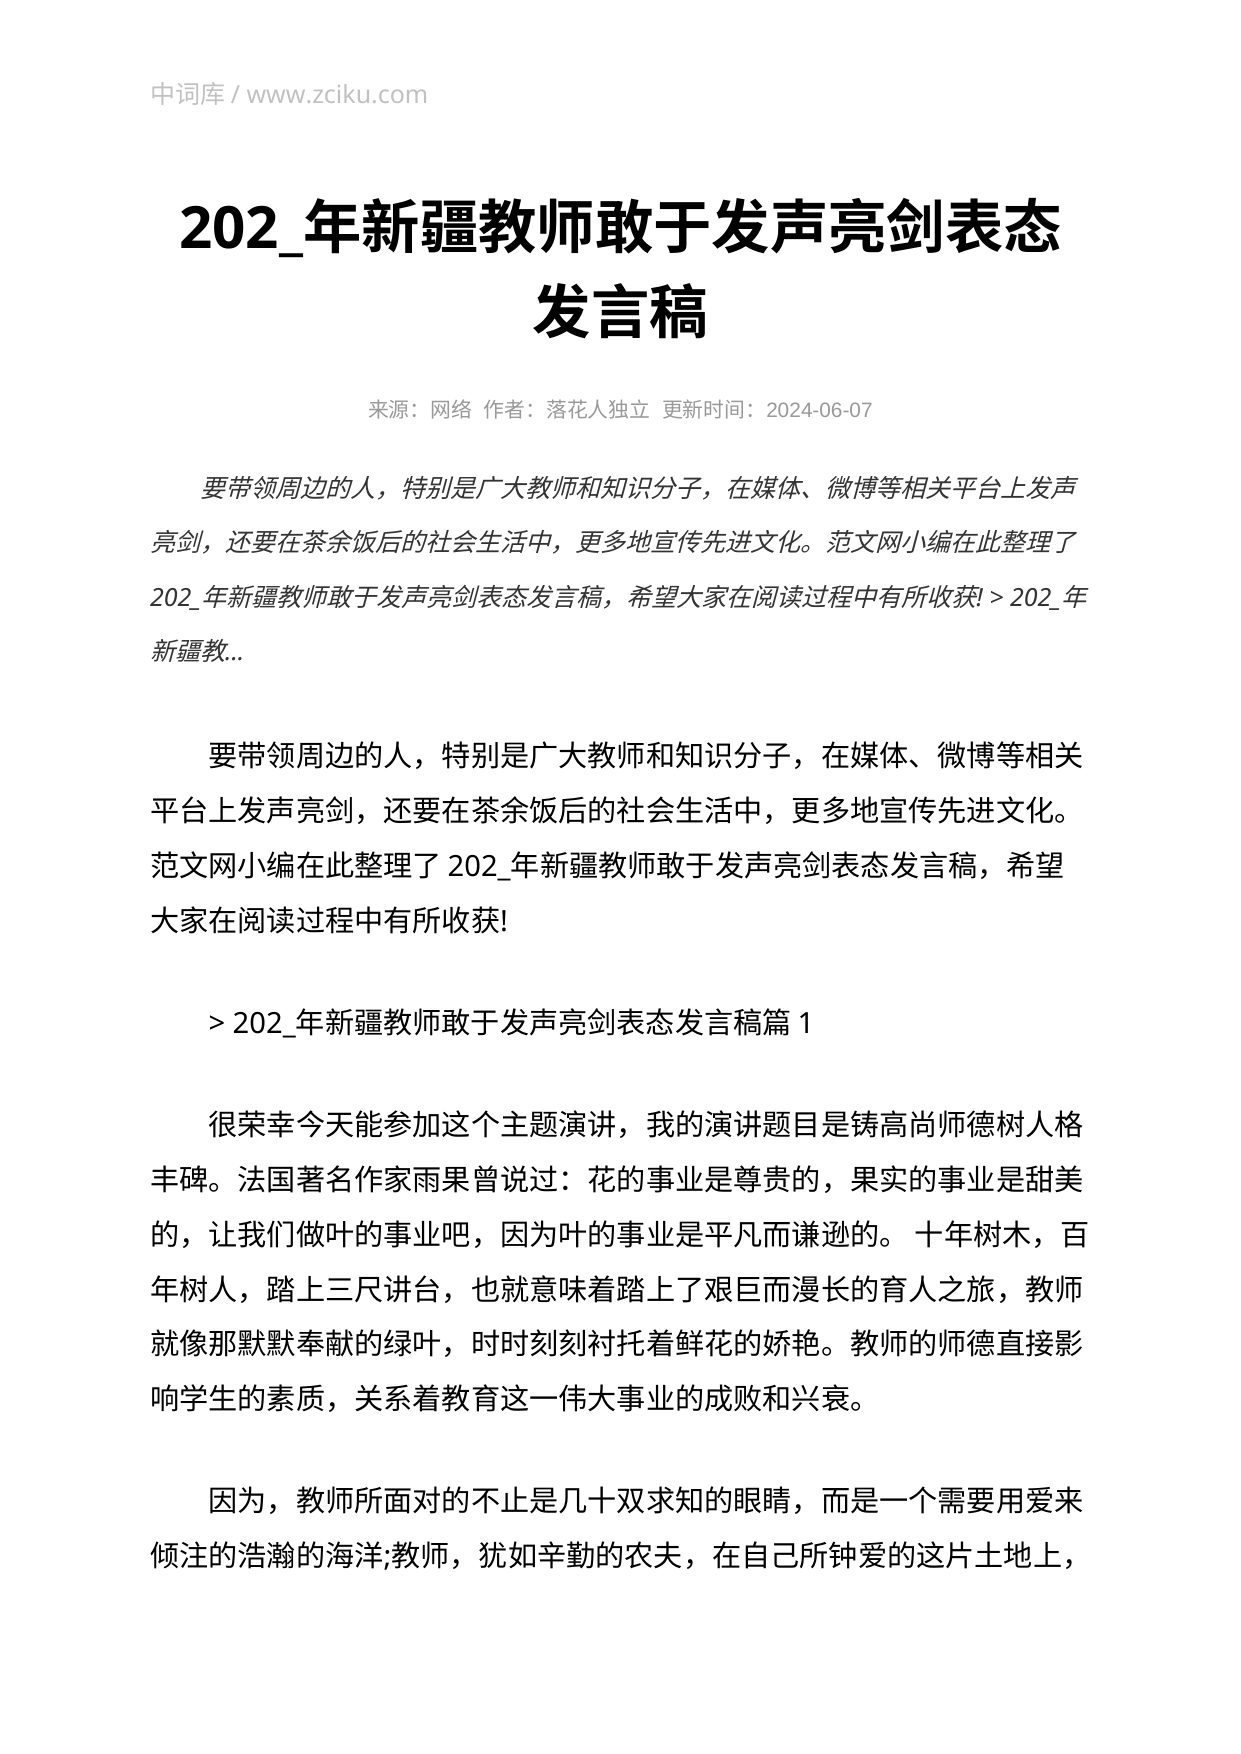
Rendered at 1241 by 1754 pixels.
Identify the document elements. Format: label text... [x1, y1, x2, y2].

text 来源：网络 作者：落花人独立 更新时间：2024-06-07 [150, 397, 1090, 421]
text 要带领周边的人，特别是广大教师和知识分子，在媒体、微博等相关平台上发声亮剑，还要在茶余饭后的社会生活中，更多地宣传先进文化。范文网小编在此整理了202_年新疆教师敢于发声亮剑表态发言稿，希望大家在阅读过程中有所收获! [150, 733, 1090, 940]
text 很荣幸今天能参加这个主题演讲，我的演讲题目是铸高尚师德树人格丰碑。法国著名作家雨果曾说过：花的事业是尊贵的，果实的事业是甜美的，让我们做叶的事业吧，因为叶的事业是平凡而谦逊的。 十年树木，百年树人，踏上三尺讲台，也就意味着踏上了艰巨而漫长的育人之旅，教师就像那默默奉献的绿叶，时时刻刻衬托着鲜花的娇艳。教师的师德直接影响学生的素质，关系着教育这一伟大事业的成败和兴衰。 [150, 1101, 1090, 1418]
subtitle 202_年新疆教师敢于发声亮剑表态发言稿 [150, 181, 1090, 351]
text 要带领周边的人，特别是广大教师和知识分子，在媒体、微博等相关平台上发声亮剑，还要在茶余饭后的社会生活中，更多地宣传先进文化。范文网小编在此整理了202_年新疆教师敢于发声亮剑表态发言稿，希望大家在阅读过程中有所收获! > 202_年新疆教... [150, 468, 1090, 668]
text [150, 1478, 1090, 1575]
text > 202_年新疆教师敢于发声亮剑表态发言稿篇1 [150, 999, 1090, 1042]
